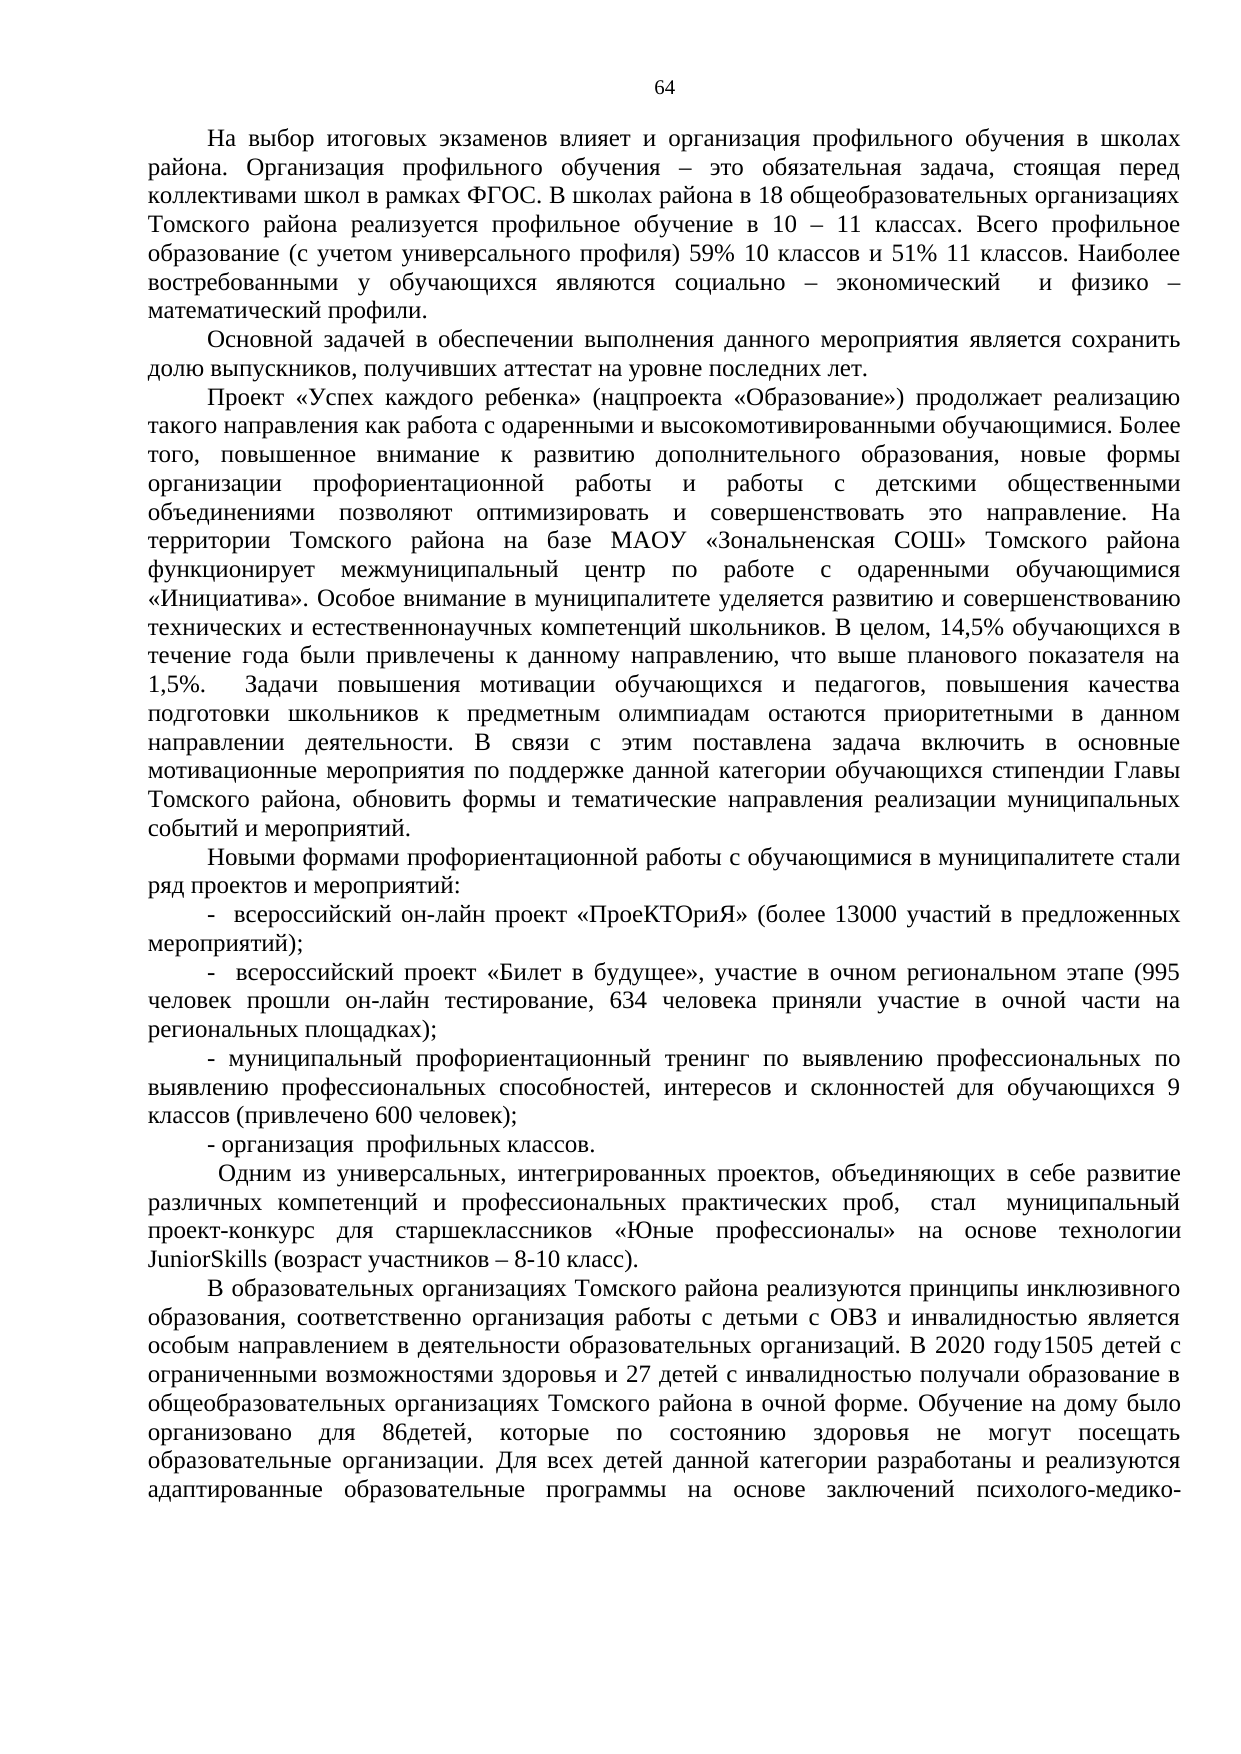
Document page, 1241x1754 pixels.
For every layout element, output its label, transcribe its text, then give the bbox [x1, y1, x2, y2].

text - организация профильных классов. [148, 1129, 1181, 1158]
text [148, 1446, 1181, 1503]
text - всероссийский он-лайн проект «ПроеКТОриЯ» (более 13000 участий в предложенных мероприятий); [148, 899, 1181, 957]
text - муниципальный профориентационный тренинг по выявлению профессиональных по выявлению профессиональных способностей, интересов и склонностей для обучающихся 9 классов (привлечено 600 человек); [148, 1043, 1181, 1129]
text Одним из универсальных, интегрированных проектов, объединяющих в себе развитие различных компетенций и профессиональных практических проб, стал муниципальный проект-конкурс для старшеклассников «Юные профессионалы» на основе технологии JuniorSkills (возраст участников – 8-10 класс). [148, 1158, 1181, 1273]
text Основной задачей в обеспечении выполнения данного мероприятия является сохранить долю выпускников, получивших аттестат на уровне последних лет. [148, 324, 1181, 382]
text На выбор итоговых экзаменов влияет и организация профильного обучения в школах района. Организация профильного обучения – это обязательная задача, стоящая перед коллективами школ в рамках ФГОС. В школах района в 18 общеобразовательных организациях Томского района реализуется профильное обучение в 10 – 11 классах. Всего профильное образование (с учетом универсального профиля) 59% 10 классов и 51% 11 классов. Наиболее востребованными у обучающихся являются социально – экономический и физико – математический профили. [148, 123, 1181, 324]
text Новыми формами профориентационной работы с обучающимися в муниципалитете стали ряд проектов и мероприятий: [148, 842, 1181, 899]
text - всероссийский проект «Билет в будущее», участие в очном региональном этапе (995 человек прошли он-лайн тестирование, 634 человека приняли участие в очной части на региональных площадках); [148, 957, 1181, 1043]
text Проект «Успех каждого ребенка» (нацпроекта «Образование») продолжает реализацию такого направления как работа с одаренными и высокомотивированными обучающимися. Более того, повышенное внимание к развитию дополнительного образования, новые формы организации профориентационной работы и работы с детскими общественными объединениями позволяют оптимизировать и совершенствовать это направление. На территории Томского района на базе МАОУ «Зональненская СОШ» Томского района функционирует межмуниципальный центр по работе с одаренными обучающимися «Инициатива». Особое внимание в муниципалитете уделяется развитию и совершенствованию технических и естественнонаучных компетенций школьников. В целом, 14,5% обучающихся в течение года были привлечены к данному направлению, что выше планового показателя на 1,5%. Задачи повышения мотивации обучающихся и педагогов, повышения качества подготовки школьников к предметным олимпиадам остаются приоритетными в данном направлении деятельности. В связи с этим поставлена задача включить в основные мотивационные мероприятия по поддержке данной категории обучающихся стипендии Главы Томского района, обновить формы и тематические направления реализации муниципальных событий и мероприятий. [148, 382, 1181, 842]
